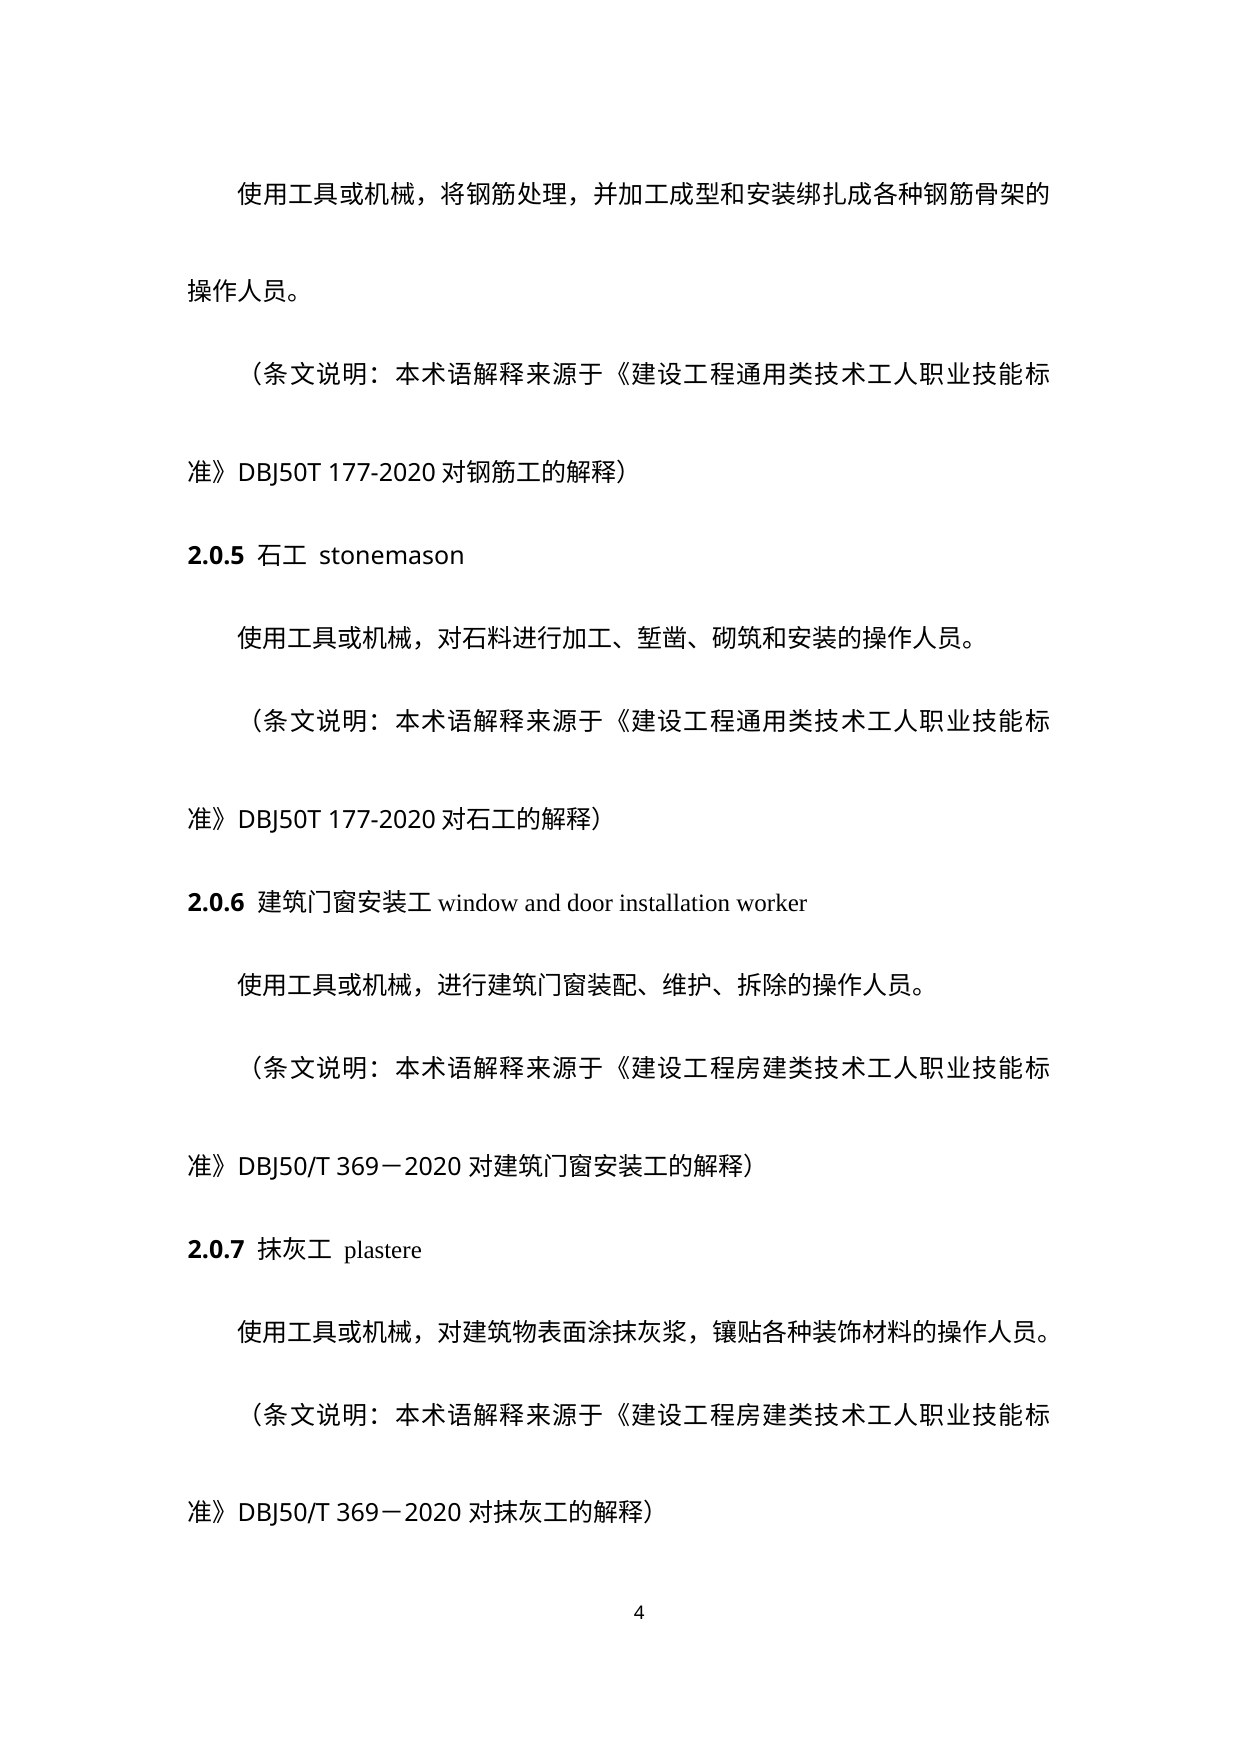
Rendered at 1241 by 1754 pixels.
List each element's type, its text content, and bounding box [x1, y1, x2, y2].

text （条文说明：本术语解释来源于《建设工程通用类技术工人职业技能标准》DBJ50T 177-2020对石工的解释） [187, 687, 1053, 850]
text 使用工具或机械，将钢筋处理，并加工成型和安装绑扎成各种钢筋骨架的操作人员。 [187, 160, 1053, 322]
text 2.0.7 抹灰工 plastere [187, 1215, 1053, 1280]
text 使用工具或机械，对石料进行加工、堑凿、砌筑和安装的操作人员。 [187, 604, 1053, 669]
text 2.0.6 建筑门窗安装工window and door installation worker [187, 868, 1053, 933]
text （条文说明：本术语解释来源于《建设工程房建类技术工人职业技能标准》DBJ50∕T 369－2020 对抹灰工的解释） [187, 1381, 1053, 1543]
text 使用工具或机械，对建筑物表面涂抹灰浆，镶贴各种装饰材料的操作人员。 [187, 1298, 1053, 1363]
text 使用工具或机械，进行建筑门窗装配、维护、拆除的操作人员。 [187, 951, 1053, 1016]
text （条文说明：本术语解释来源于《建设工程通用类技术工人职业技能标准》DBJ50T 177-2020对钢筋工的解释） [187, 340, 1053, 503]
text （条文说明：本术语解释来源于《建设工程房建类技术工人职业技能标准》DBJ50∕T 369－2020 对建筑门窗安装工的解释） [187, 1034, 1053, 1197]
text 2.0.5 石工 stonemason [187, 521, 1053, 586]
